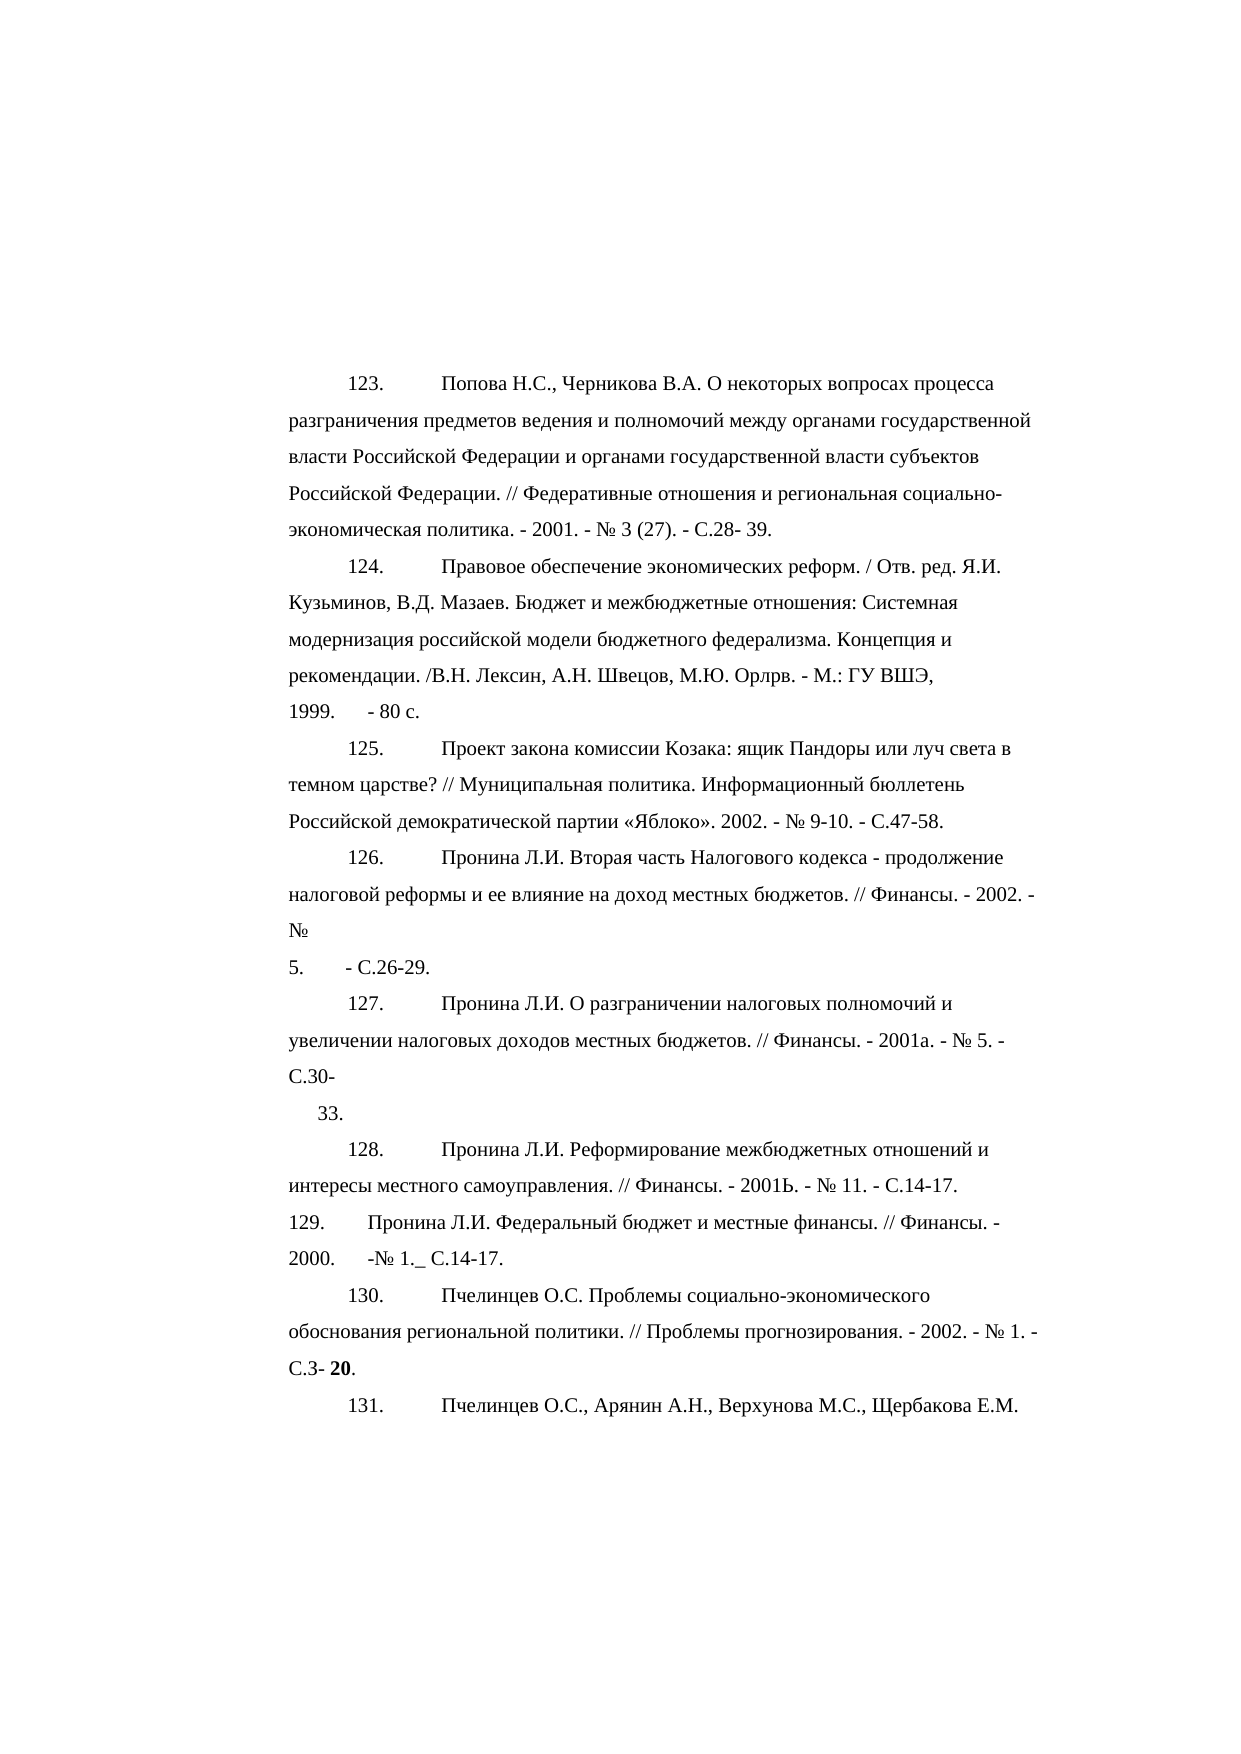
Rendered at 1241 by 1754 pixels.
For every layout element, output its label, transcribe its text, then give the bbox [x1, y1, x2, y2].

list Пронина Л.И. Реформирование межбюджетных отношений и интересы местного самоуправления. // Финансы. - 2001Ь. - № 11. - С.14-17. [288, 1127, 1039, 1200]
list - 80 с. [288, 690, 1041, 726]
list Проект закона комиссии Козака: ящик Пандоры или луч света в темном царстве? // Муниципальная политика. Информационный бюллетень Российской демократической партии «Яблоко». 2002. - № 9-10. - С.47-58. [288, 726, 1039, 836]
list Пронина Л.И. О разграничении налоговых полномочий и увеличении налоговых доходов местных бюджетов. // Финансы. - 2001а. - № 5. - С.30- [288, 981, 1039, 1091]
text 33. [317, 1091, 1041, 1127]
list Попова Н.С., Черникова В.А. О некоторых вопросах процесса разграничения предметов ведения и полномочий между органами государственной власти Российской Федерации и органами государственной власти субъектов Российской Федерации. // Федеративные отношения и региональная социально-экономическая политика. - 2001. - № 3 (27). - С.28- 39. [288, 362, 1039, 544]
list - С.26-29. [288, 945, 1041, 981]
list Пронина Л.И. Федеральный бюджет и местные финансы. // Финансы. - [288, 1200, 1041, 1237]
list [288, 1382, 1039, 1420]
list Правовое обеспечение экономических реформ. / Отв. ред. Я.И. Кузьминов, В.Д. Мазаев. Бюджет и межбюджетные отношения: Системная модернизация российской модели бюджетного федерализма. Концепция и рекомендации. /В.Н. Лексин, А.Н. Швецов, М.Ю. Орлрв. - М.: ГУ ВШЭ, [288, 544, 1039, 690]
list Пчелинцев О.С. Проблемы социально-экономического обоснования региональной политики. // Проблемы прогнозирования. - 2002. - № 1. - С.З- 20. [288, 1273, 1039, 1382]
list Пронина Л.И. Вторая часть Налогового кодекса - продолжение налоговой реформы и ее влияние на доход местных бюджетов. // Финансы. - 2002. - № [288, 836, 1039, 945]
list -№ 1._ С.14-17. [288, 1237, 1041, 1273]
